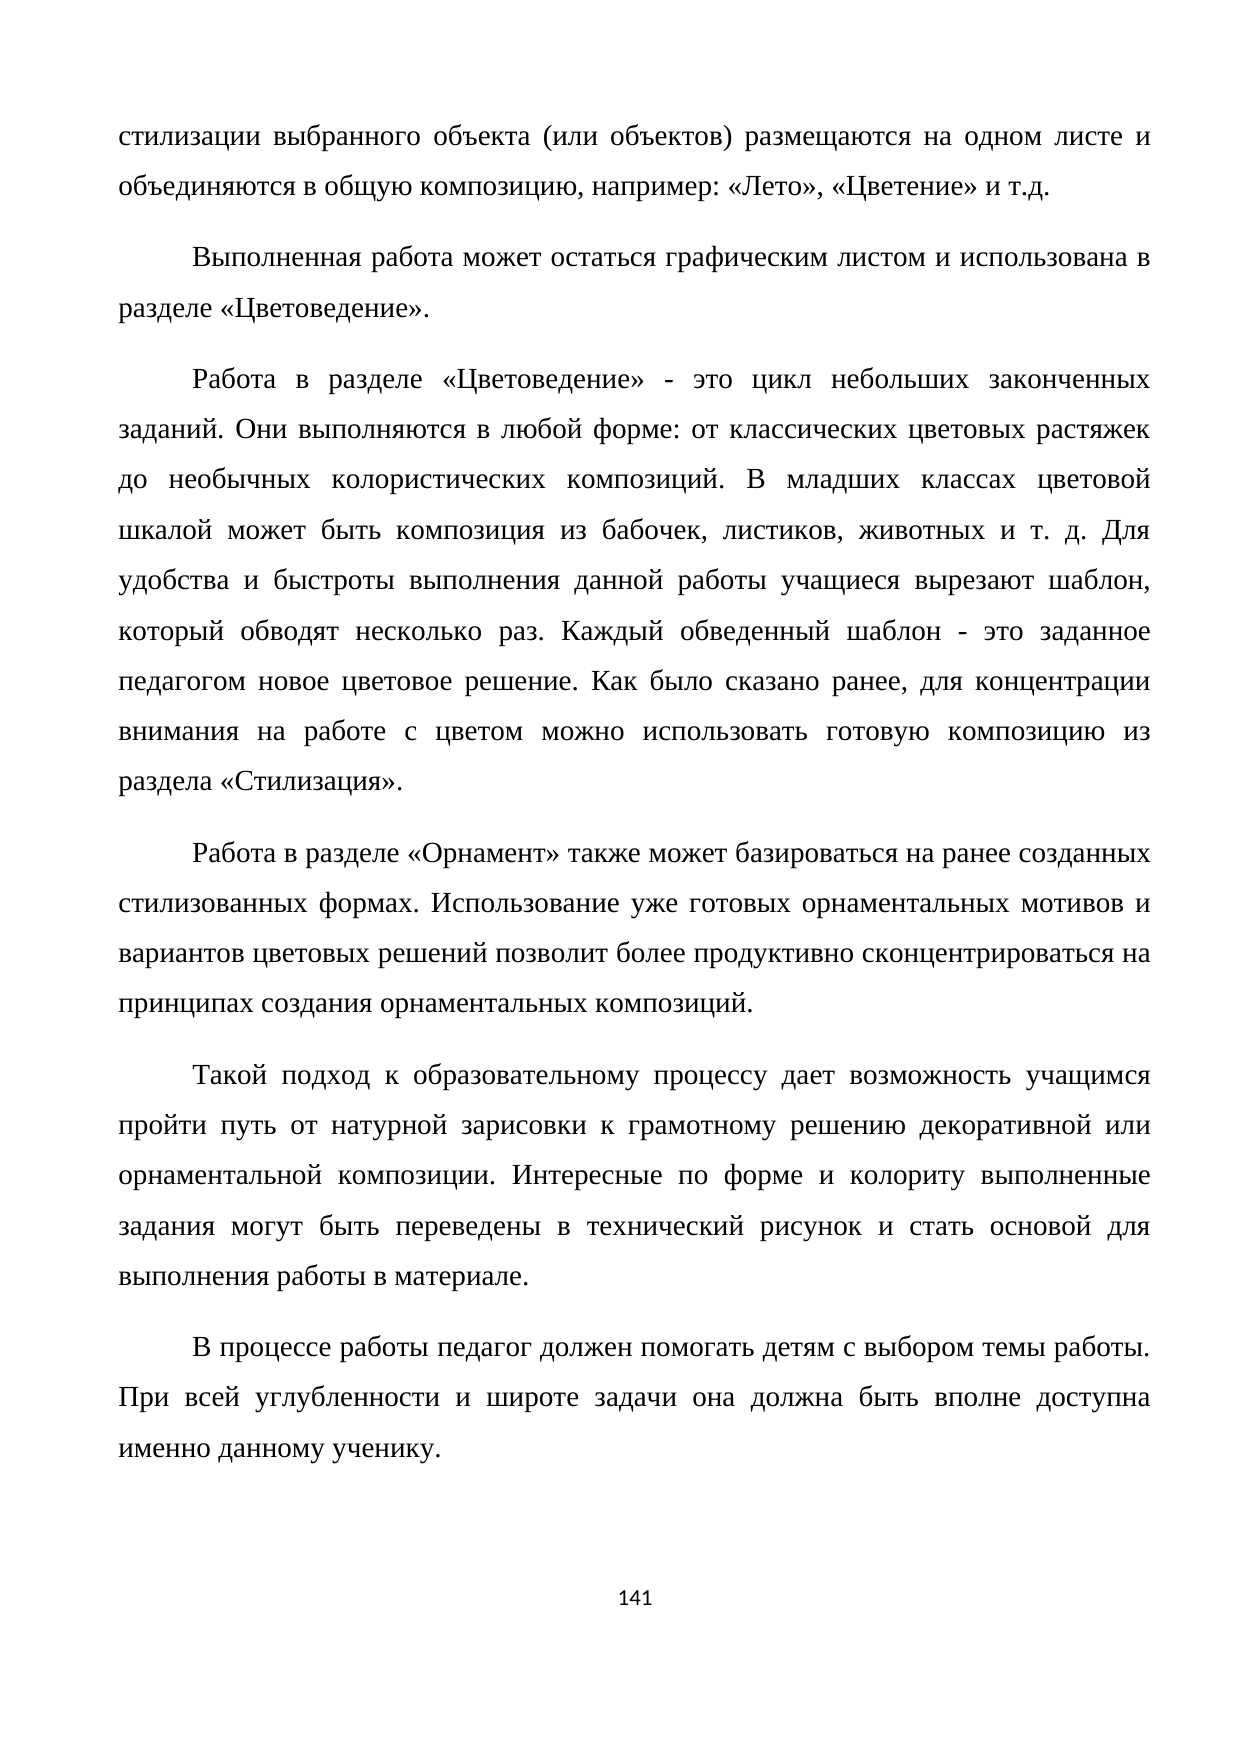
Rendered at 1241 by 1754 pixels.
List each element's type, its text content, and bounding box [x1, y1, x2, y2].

text В процессе работы педагог должен помогать детям с выбором темы работы. При всей углубленности и широте задачи она должна быть вполне доступна именно данному ученику. [118, 1329, 1152, 1463]
text Работа в разделе «Орнамент» также может базироваться на ранее созданных стилизованных формах. Использование уже готовых орнаментальных мотивов и вариантов цветовых решений позволит более продуктивно сконцентрироваться на принципах создания орнаментальных композиций. [118, 835, 1152, 1019]
text Выполненная работа может остаться графическим листом и использована в разделе «Цветоведение». [118, 239, 1152, 323]
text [118, 118, 1152, 202]
text Работа в разделе «Цветоведение» - это цикл небольших законченных заданий. Они выполняются в любой форме: от классических цветовых растяжек до необычных колористических композиций. В младших классах цветовой шкалой может быть композиция из бабочек, листиков, животных и т. д. Для удобства и быстроты выполнения данной работы учащиеся вырезают шаблон, который обводят несколько раз. Каждый обведенный шаблон - это заданное педагогом новое цветовое решение. Как было сказано ранее, для концентрации внимания на работе с цветом можно использовать готовую композицию из раздела «Стилизация». [118, 361, 1152, 797]
text Такой подход к образовательному процессу дает возможность учащимся пройти путь от натурной зарисовки к грамотному решению декоративной или орнаментальной композиции. Интересные по форме и колориту выполненные задания могут быть переведены в технический рисунок и стать основой для выполнения работы в материале. [118, 1057, 1152, 1292]
